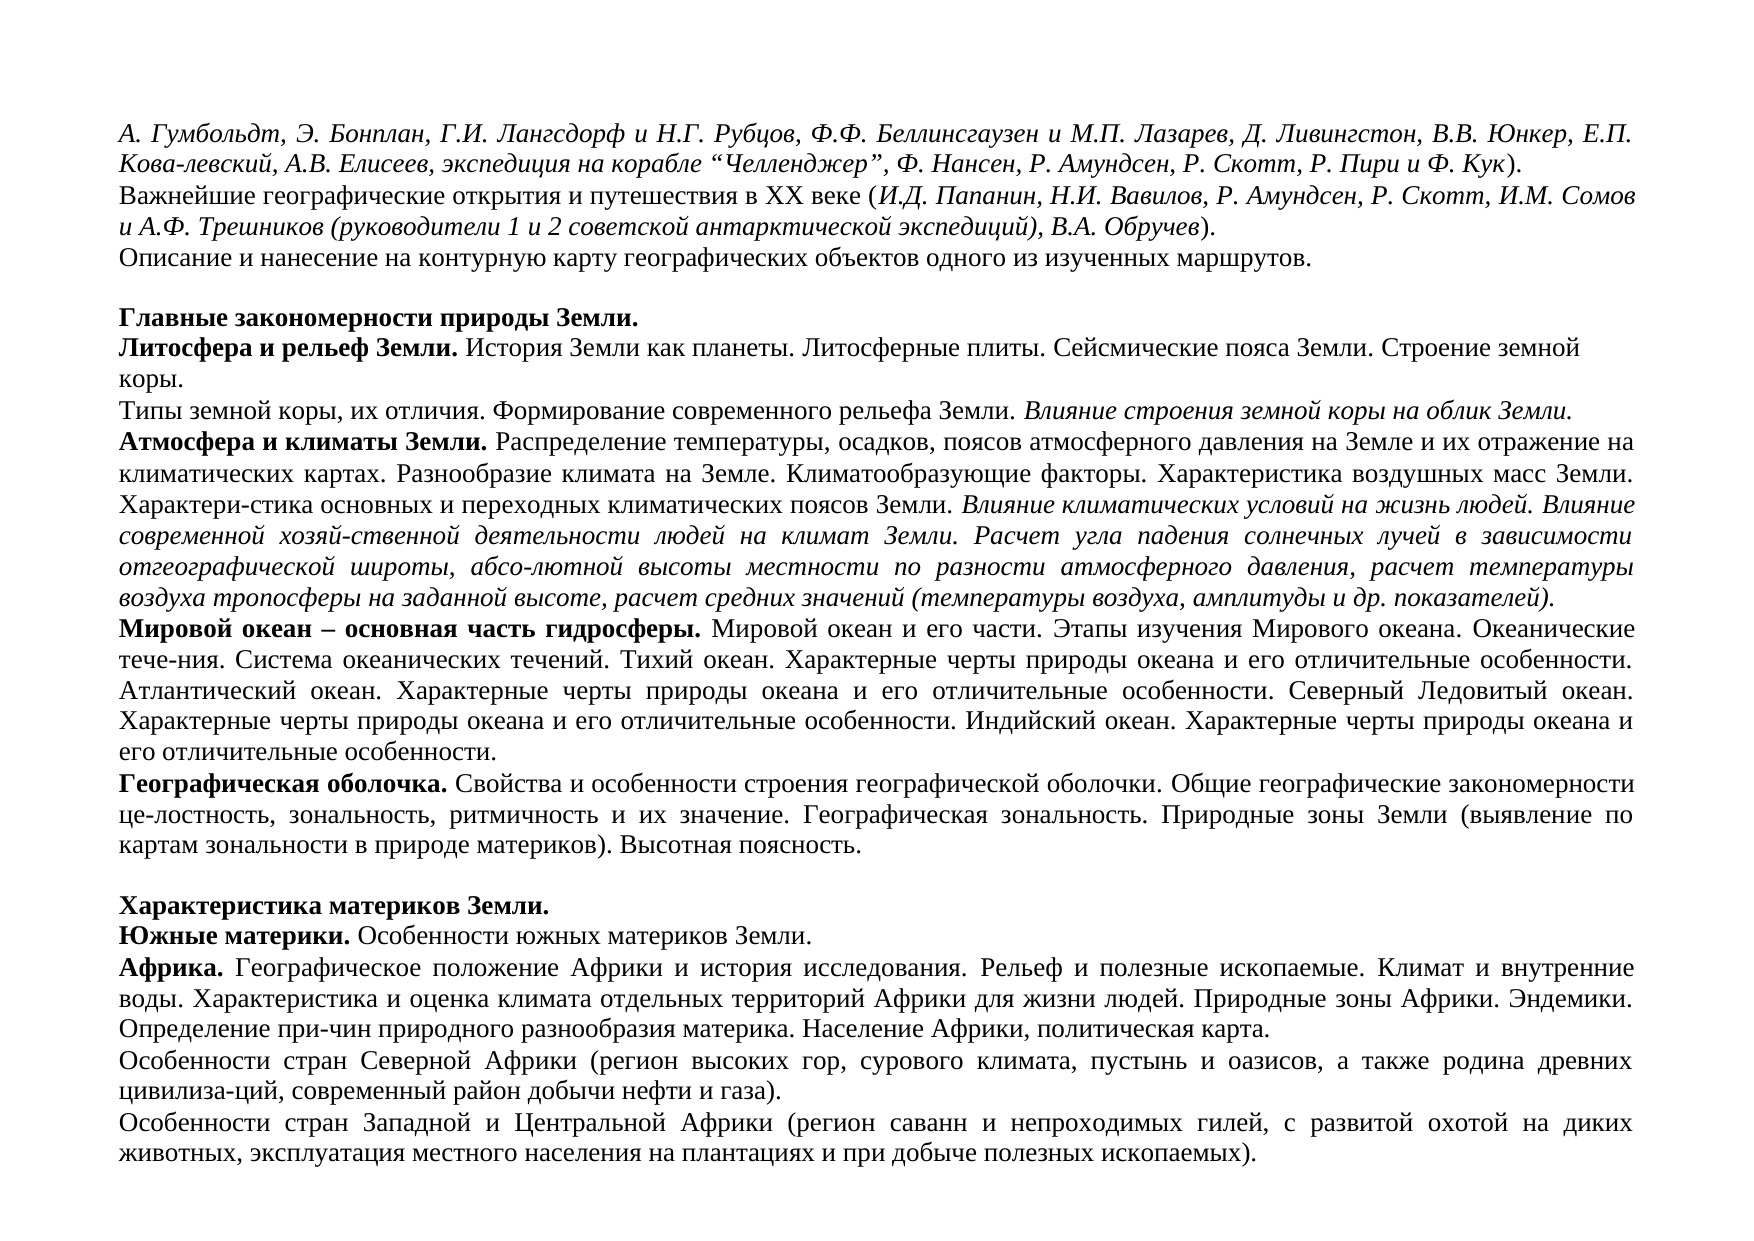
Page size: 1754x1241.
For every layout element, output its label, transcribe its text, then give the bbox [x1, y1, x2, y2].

text Особенности стран Западной и Центральной Африки (регион саванн и непроходимых гилей, с развитой охотой на диких животных, эксплуатация местного населения на плантациях и при добыче полезных ископаемых). [119, 1107, 1635, 1168]
text Важнейшие географические открытия и путешествия в XX веке (И.Д. Папанин, Н.И. Вавилов, Р. Амундсен, Р. Скотт, И.М. Сомов и А.Ф. Трешников (руководители 1 и 2 советской антарктической экспедиций), В.А. Обручев). [119, 180, 1635, 241]
text Африка. Географическое положение Африки и история исследования. Рельеф и полезные ископаемые. Климат и внутренние воды. Характеристика и оценка климата отдельных территорий Африки для жизни людей. Природные зоны Африки. Эндемики. Определение при-чин природного разнообразия материка. Население Африки, политическая карта. [119, 952, 1635, 1044]
text Литосфера и рельеф Земли. История Земли как планеты. Литосферные плиты. Сейсмические пояса Земли. Строение земной коры. [119, 332, 1635, 394]
text Географическая оболочка. Свойства и особенности строения географической оболочки. Общие географические закономерности це-лостность, зональность, ритмичность и их значение. Географическая зональность. Природные зоны Земли (выявление по картам зональности в природе материков). Высотная поясность. [119, 768, 1635, 859]
text А. Гумбольдт, Э. Бонплан, Г.И. Лангсдорф и Н.Г. Рубцов, Ф.Ф. Беллинсгаузен и М.П. Лазарев, Д. Ливингстон, В.В. Юнкер, Е.П. Кова-левский, А.В. Елисеев, экспедиция на корабле “Челленджер”, Ф. Нансен, Р. Амундсен, Р. Скотт, Р. Пири и Ф. Кук). [119, 118, 1635, 179]
text Атмосфера и климаты Земли. Распределение температуры, осадков, поясов атмосферного давления на Земле и их отражение на климатических картах. Разнообразие климата на Земле. Климатообразующие факторы. Характеристика воздушных масс Земли. Характери-стика основных и переходных климатических поясов Земли. Влияние климатических условий на жизнь людей. Влияние современной хозяй-ственной деятельности людей на климат Земли. Расчет угла падения солнечных лучей в зависимости отгеографической широты, абсо-лютной высоты местности по разности атмосферного давления, расчет температуры воздуха тропосферы на заданной высоте, расчет средних значений (температуры воздуха, амплитуды и др. показателей). [119, 426, 1635, 612]
text Описание и нанесение на контурную карту географических объектов одного из изученных маршрутов. [119, 241, 1635, 272]
text Главные закономерности природы Земли. [119, 301, 1635, 332]
text Характеристика материков Земли. [119, 889, 1635, 920]
text Южные материки. Особенности южных материков Земли. [119, 920, 1635, 951]
text Мировой океан – основная часть гидросферы. Мировой океан и его части. Этапы изучения Мирового океана. Океанические тече-ния. Система океанических течений. Тихий океан. Характерные черты природы океана и его отличительные особенности. Атлантический океан. Характерные черты природы океана и его отличительные особенности. Северный Ледовитый океан. Характерные черты природы океана и его отличительные особенности. Индийский океан. Характерные черты природы океана и его отличительные особенности. [119, 613, 1635, 766]
text Особенности стран Северной Африки (регион высоких гор, сурового климата, пустынь и оазисов, а также родина древних цивилиза-ций, современный район добычи нефти и газа). [119, 1045, 1635, 1106]
text Типы земной коры, их отличия. Формирование современного рельефа Земли. Влияние строения земной коры на облик Земли. [119, 394, 1635, 425]
